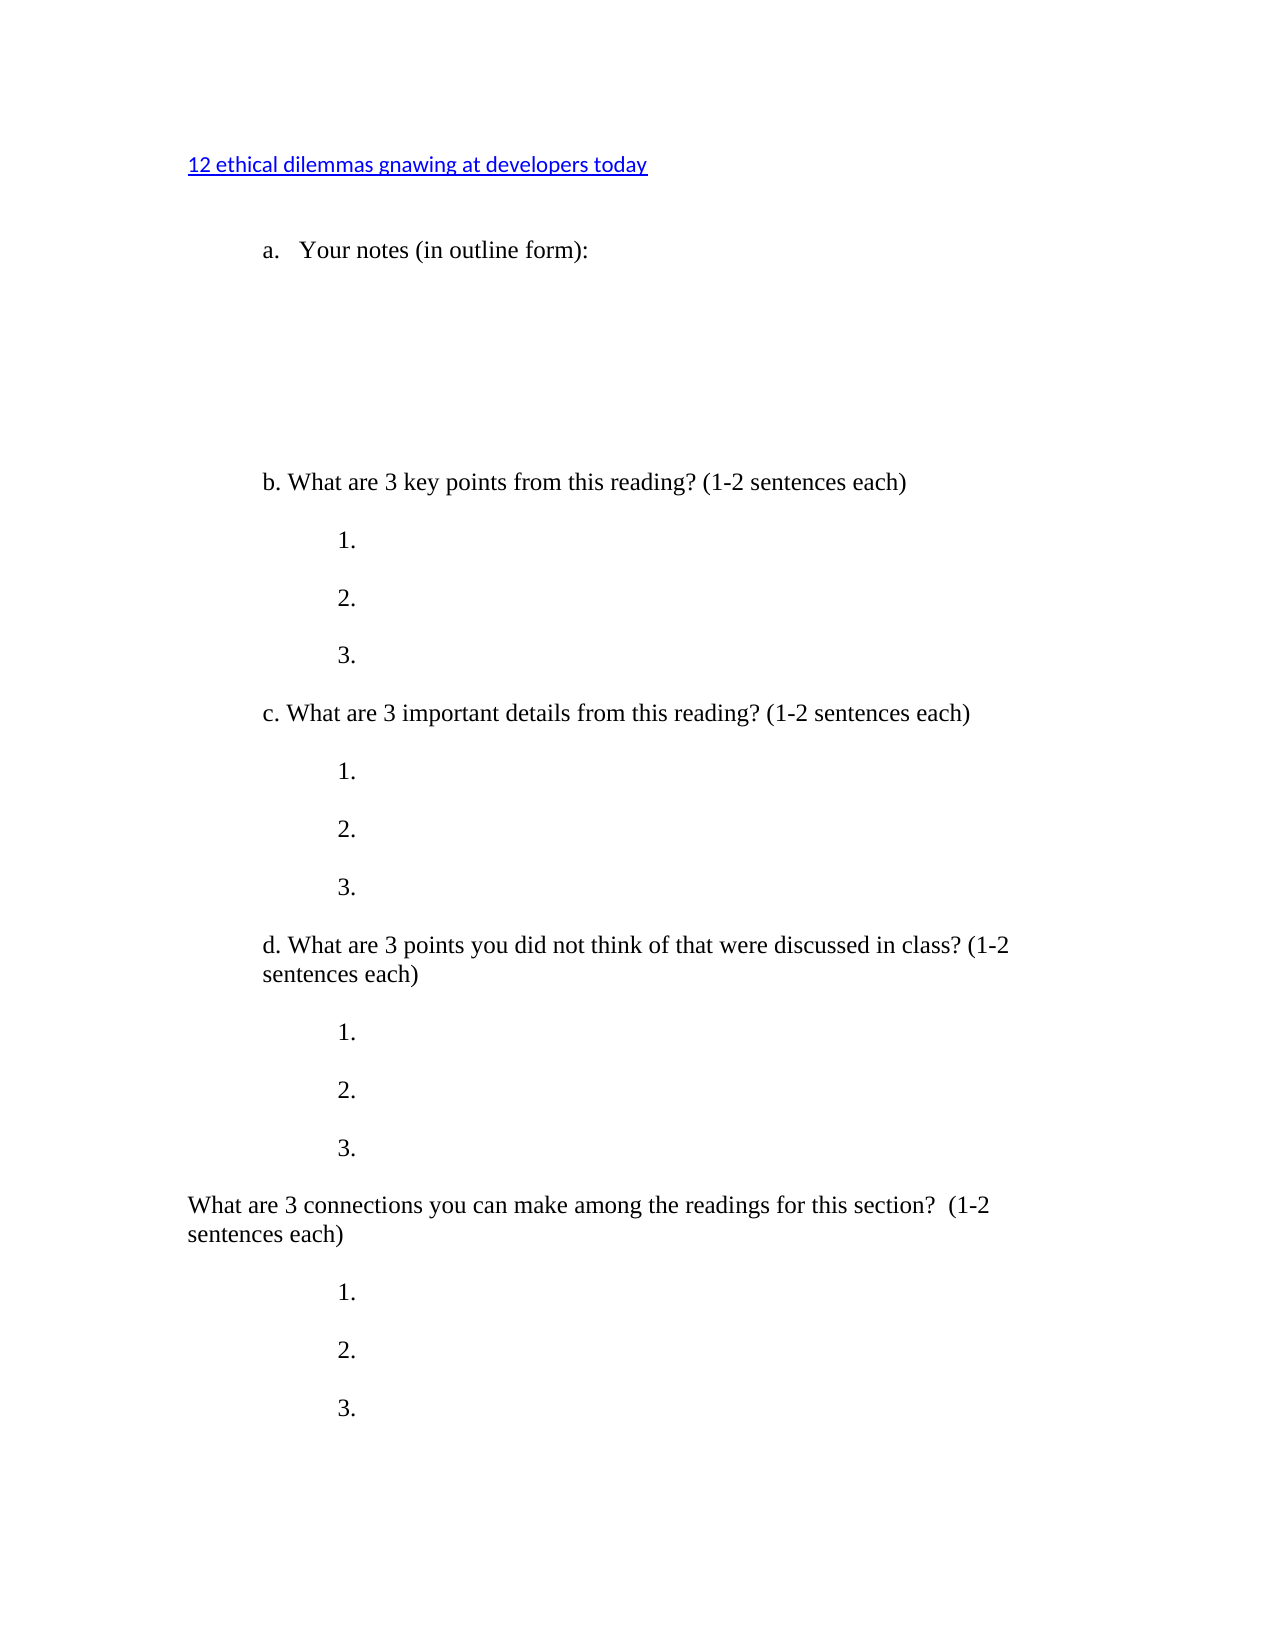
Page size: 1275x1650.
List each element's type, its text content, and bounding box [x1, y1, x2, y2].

text 2. [262, 814, 1087, 843]
text b. What are 3 key points from this reading? (1-2 sentences each) [187, 467, 1087, 496]
text What are 3 connections you can make among the readings for this section? (1-2 sentences each) [187, 1191, 1087, 1248]
text 3. [262, 1393, 1087, 1422]
text 2. [262, 1335, 1087, 1364]
text 1. [262, 756, 1087, 785]
text 2. [262, 1075, 1087, 1103]
text a. Your notes (in outline form): [187, 235, 1087, 264]
text 1. [262, 1017, 1087, 1046]
text 3. [262, 1133, 1087, 1161]
text d. What are 3 points you did not think of that were discussed in class? (1-2 sentences each) [262, 930, 1087, 988]
text 3. [262, 872, 1087, 901]
text 1. [262, 1277, 1087, 1306]
text 12 ethical dilemmas gnawing at developers today [187, 150, 1087, 178]
text c. What are 3 important details from this reading? (1-2 sentences each) [262, 698, 1087, 727]
text 1. [262, 525, 1087, 553]
text 2. [262, 583, 1087, 611]
text 3. [262, 641, 1087, 669]
